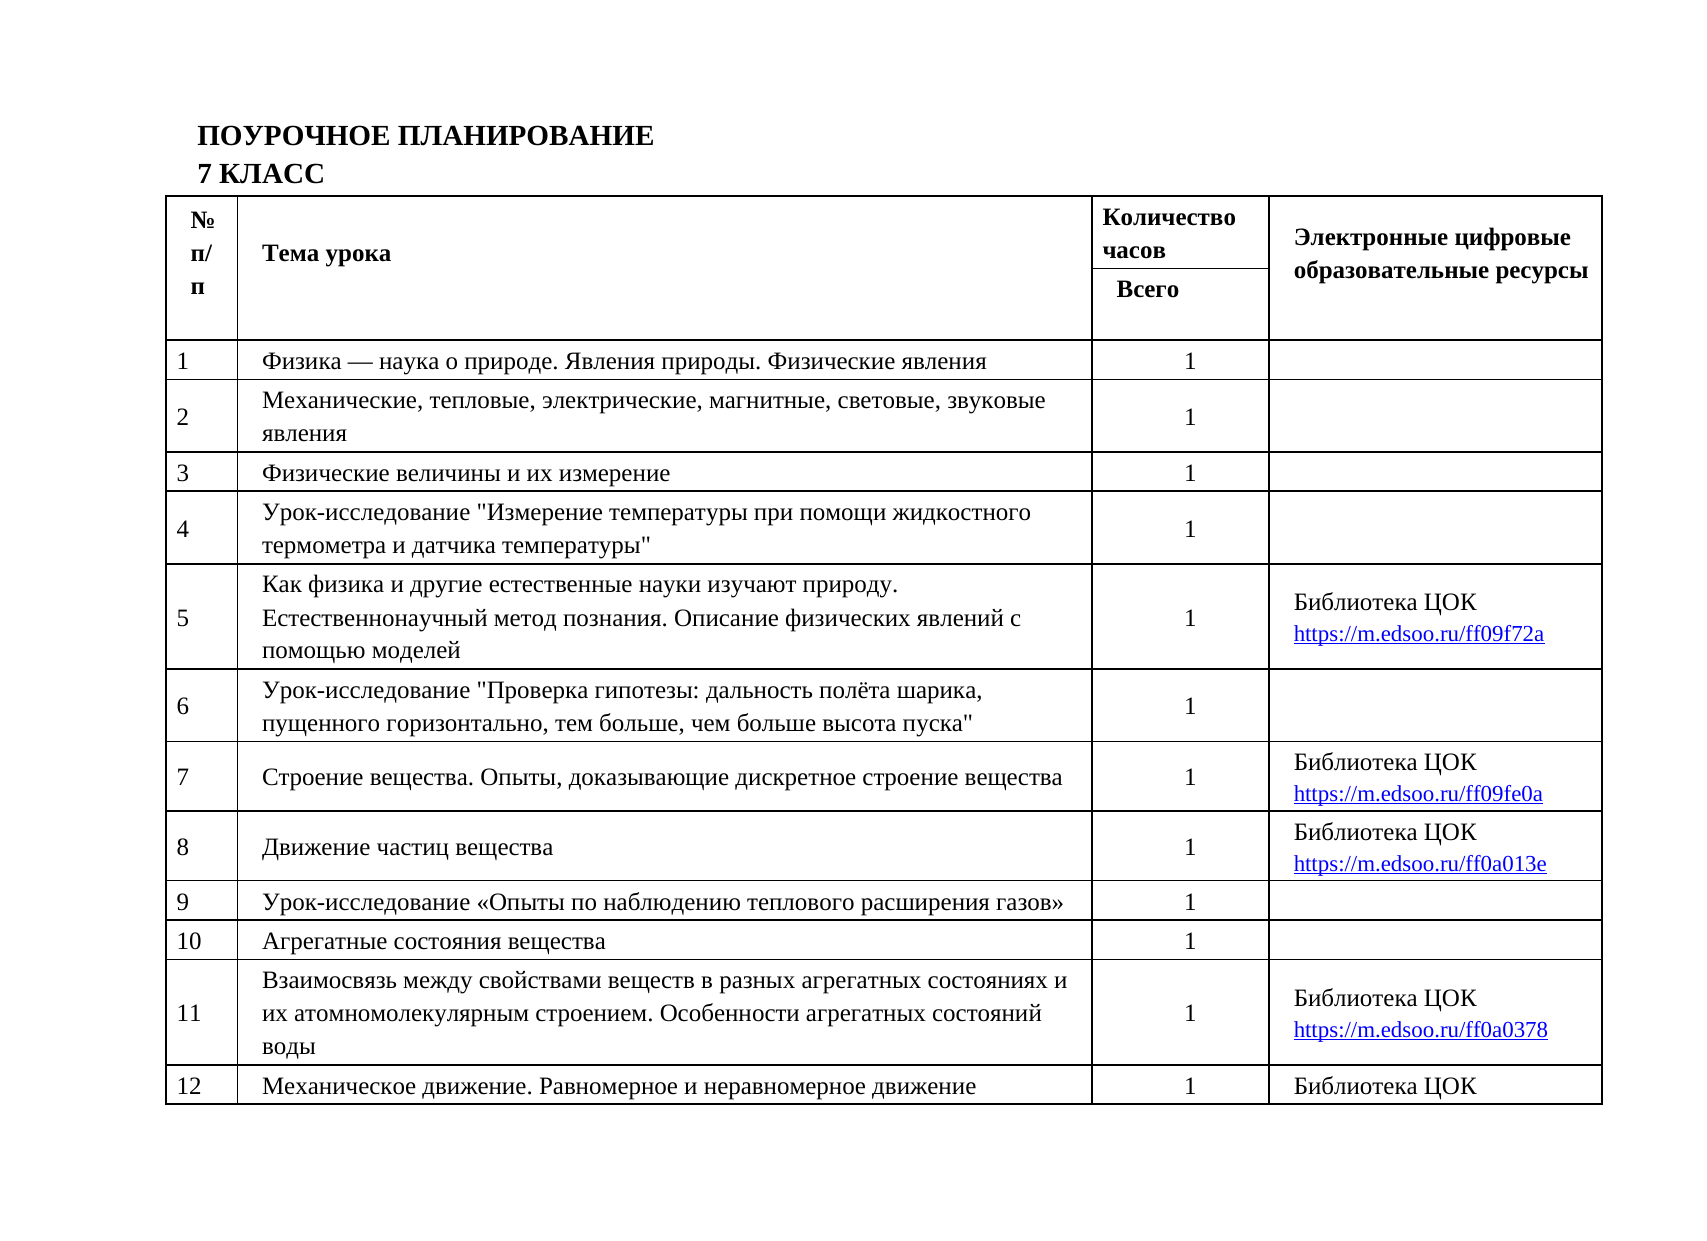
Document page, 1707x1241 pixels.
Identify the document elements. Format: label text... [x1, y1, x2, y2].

table_cell Механические, тепловые, электрические, магнитные, световые, звуковые явления [238, 380, 1091, 451]
table_header Количество часов [1093, 197, 1268, 268]
table_cell 10 [167, 921, 237, 958]
table_cell 2 [167, 380, 237, 451]
table_cell [1270, 670, 1601, 741]
table_cell [1270, 341, 1601, 379]
table_cell 7 [167, 742, 237, 810]
table_cell Строение вещества. Опыты, доказывающие дискретное строение вещества [238, 742, 1091, 810]
table_cell 6 [167, 670, 237, 741]
table_cell 1 [167, 341, 237, 379]
table_cell 4 [167, 492, 237, 563]
table_header № п/п [167, 197, 237, 339]
table_cell 1 [1093, 742, 1268, 810]
table_cell 1 [1093, 1066, 1268, 1103]
table_cell 5 [167, 565, 237, 668]
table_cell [1270, 1066, 1601, 1103]
table_cell Физические величины и их измерение [238, 453, 1091, 490]
table_header Тема урока [238, 197, 1091, 339]
table_cell Библиотека ЦОК https://m.edsoo.ru/ff09f72a [1270, 565, 1601, 668]
table_cell Библиотека ЦОК https://m.edsoo.ru/ff0a013e [1270, 812, 1601, 880]
table_cell Взаимосвязь между свойствами веществ в разных агрегатных состояниях и их атомномолекулярным строением. Особенности агрегатных состояний воды [238, 960, 1091, 1064]
table_cell Библиотека ЦОК https://m.edsoo.ru/ff09fe0a [1270, 742, 1601, 810]
table_cell 8 [167, 812, 237, 880]
table_cell Урок-исследование "Проверка гипотезы: дальность полёта шарика, пущенного горизонтально, тем больше, чем больше высота пуска" [238, 670, 1091, 741]
table_cell 1 [1093, 453, 1268, 490]
table_cell 3 [167, 453, 237, 490]
table_cell 1 [1093, 380, 1268, 451]
table_cell [1270, 881, 1601, 919]
table_cell Физика — наука о природе. Явления природы. Физические явления [238, 341, 1091, 379]
table_cell [1270, 921, 1601, 958]
text 7 КЛАСС [190, 157, 1618, 190]
table_cell 1 [1093, 492, 1268, 563]
table_cell 1 [1093, 670, 1268, 741]
text ПОУРОЧНОЕ ПЛАНИРОВАНИЕ [190, 118, 1618, 152]
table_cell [238, 1066, 1091, 1103]
table_cell Движение частиц вещества [238, 812, 1091, 880]
table_cell 1 [1093, 960, 1268, 1064]
table_cell [1270, 380, 1601, 451]
table_cell Как физика и другие естественные науки изучают природу. Естественнонаучный метод познания. Описание физических явлений с помощью моделей [238, 565, 1091, 668]
table_header Электронные цифровые образовательные ресурсы [1270, 197, 1601, 339]
table_cell Урок-исследование «Опыты по наблюдению теплового расширения газов» [238, 881, 1091, 919]
table_cell Агрегатные состояния вещества [238, 921, 1091, 958]
table_cell 1 [1093, 341, 1268, 379]
table_cell 1 [1093, 812, 1268, 880]
table_cell [1270, 492, 1601, 563]
table_cell Библиотека ЦОК https://m.edsoo.ru/ff0a0378 [1270, 960, 1601, 1064]
table_cell Всего [1093, 269, 1268, 339]
table_cell Урок-исследование "Измерение температуры при помощи жидкостного термометра и датчика температуры" [238, 492, 1091, 563]
table_cell 1 [1093, 565, 1268, 668]
table_cell [1270, 453, 1601, 490]
table_cell 1 [1093, 881, 1268, 919]
table_cell 11 [167, 960, 237, 1064]
table_cell 9 [167, 881, 237, 919]
table_cell 12 [167, 1066, 237, 1103]
table_cell 1 [1093, 921, 1268, 958]
